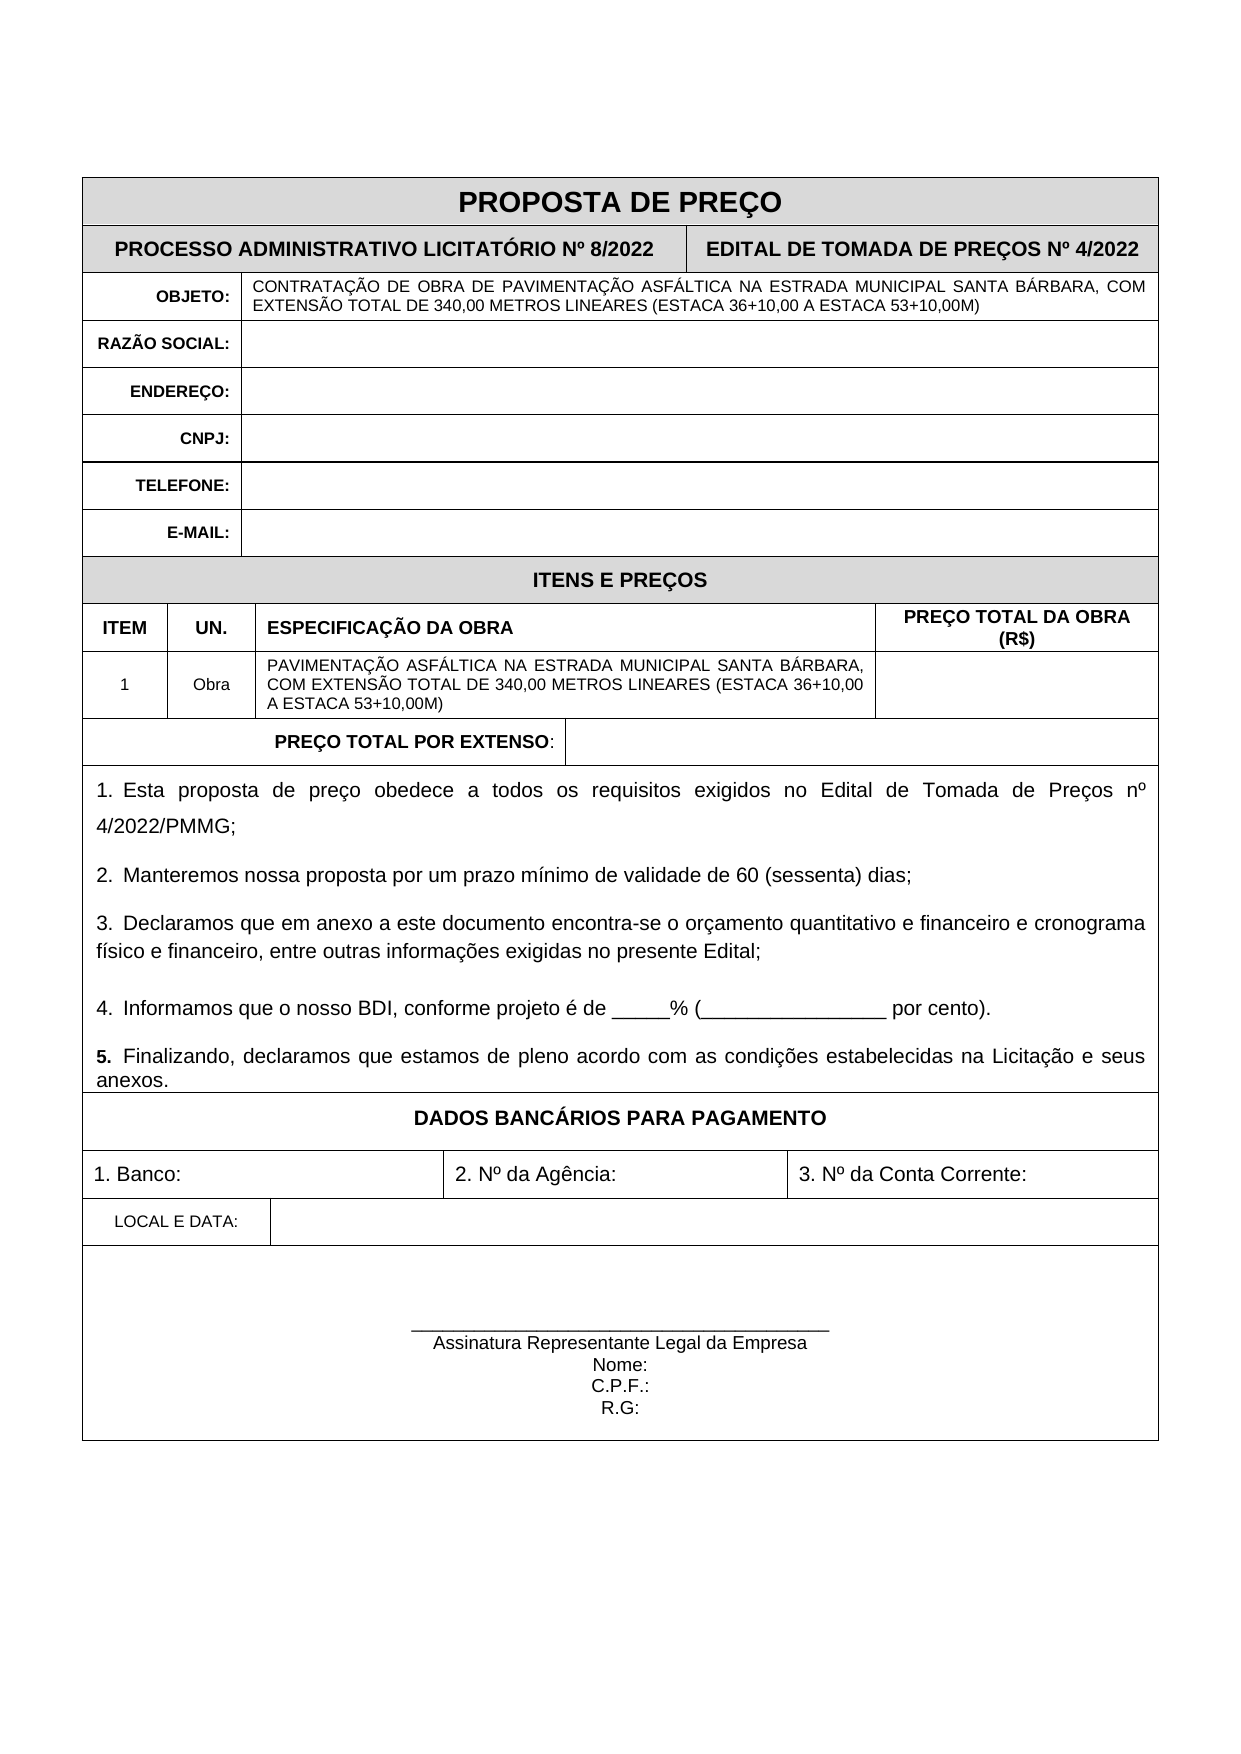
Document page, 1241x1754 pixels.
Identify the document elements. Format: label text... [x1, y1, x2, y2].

table_cell 2. Nº da Agência: [444, 1151, 787, 1197]
table_cell UN. [168, 604, 255, 651]
table_cell [242, 368, 1158, 414]
table_cell [242, 415, 1158, 461]
table_cell TELEFONE: [83, 463, 241, 509]
table_cell Esta proposta de preço obedece a todos os requisitos exigidos no Edital de Tomada de Preços nº 4/2022/PMMG; Manteremos nossa proposta por um prazo mínimo de validade de 60 (sessenta) dias; Declaramos que em anexo a este documento encontra-se o orçamento quantitativo e financeiro e cronograma físico e financeiro, entre outras informações exigidas no presente Edital; Informamos que o nosso BDI, conforme projeto é de _____% (________________ por cento). Finalizando, declaramos que estamos de pleno acordo com as condições estabelecidas na Licitação e seus anexos. [83, 766, 1158, 1092]
table_cell DADOS BANCÁRIOS PARA PAGAMENTO [83, 1093, 1158, 1150]
table_cell 1. Banco: [83, 1151, 443, 1197]
table_cell ________________________________________ Assinatura Representante Legal da Empresa Nome: C.P.F.: R.G: [83, 1246, 1158, 1440]
table_cell [566, 719, 1158, 765]
table_cell PAVIMENTAÇÃO ASFÁLTICA NA ESTRADA MUNICIPAL SANTA BÁRBARA, COM EXTENSÃO TOTAL DE 340,00 METROS LINEARES (ESTACA 36+10,00 A ESTACA 53+10,00M) [256, 652, 875, 717]
table_cell Obra [168, 652, 255, 717]
table_header PROPOSTA DE PREÇO [83, 178, 1158, 224]
table_cell OBJETO: [83, 273, 241, 319]
table_cell ITEM [83, 604, 167, 651]
table_cell [242, 463, 1158, 509]
table_cell ESPECIFICAÇÃO DA OBRA [256, 604, 875, 651]
table_cell 1 [83, 652, 167, 717]
table_cell RAZÃO SOCIAL: [83, 321, 241, 367]
table_cell CONTRATAÇÃO DE OBRA DE PAVIMENTAÇÃO ASFÁLTICA NA ESTRADA MUNICIPAL SANTA BÁRBARA, COM EXTENSÃO TOTAL DE 340,00 METROS LINEARES (ESTACA 36+10,00 A ESTACA 53+10,00M) [242, 273, 1158, 319]
table_cell EDITAL DE TOMADA DE PREÇOS Nº 4/2022 [687, 226, 1158, 272]
table_cell 3. Nº da Conta Corrente: [788, 1151, 1158, 1197]
table_cell ITENS E PREÇOS [83, 557, 1158, 603]
table_cell CNPJ: [83, 415, 241, 461]
table_cell [242, 321, 1158, 367]
table_cell PROCESSO ADMINISTRATIVO LICITATÓRIO Nº 8/2022 [83, 226, 686, 272]
table_cell LOCAL E DATA: [83, 1199, 270, 1245]
table_cell PREÇO TOTAL POR EXTENSO: [83, 719, 565, 765]
table_cell [876, 652, 1158, 717]
table_cell E-MAIL: [83, 510, 241, 556]
table_cell ENDEREÇO: [83, 368, 241, 414]
table_cell PREÇO TOTAL DA OBRA (R$) [876, 604, 1158, 651]
table_cell [242, 510, 1158, 556]
table_cell [271, 1199, 1158, 1245]
